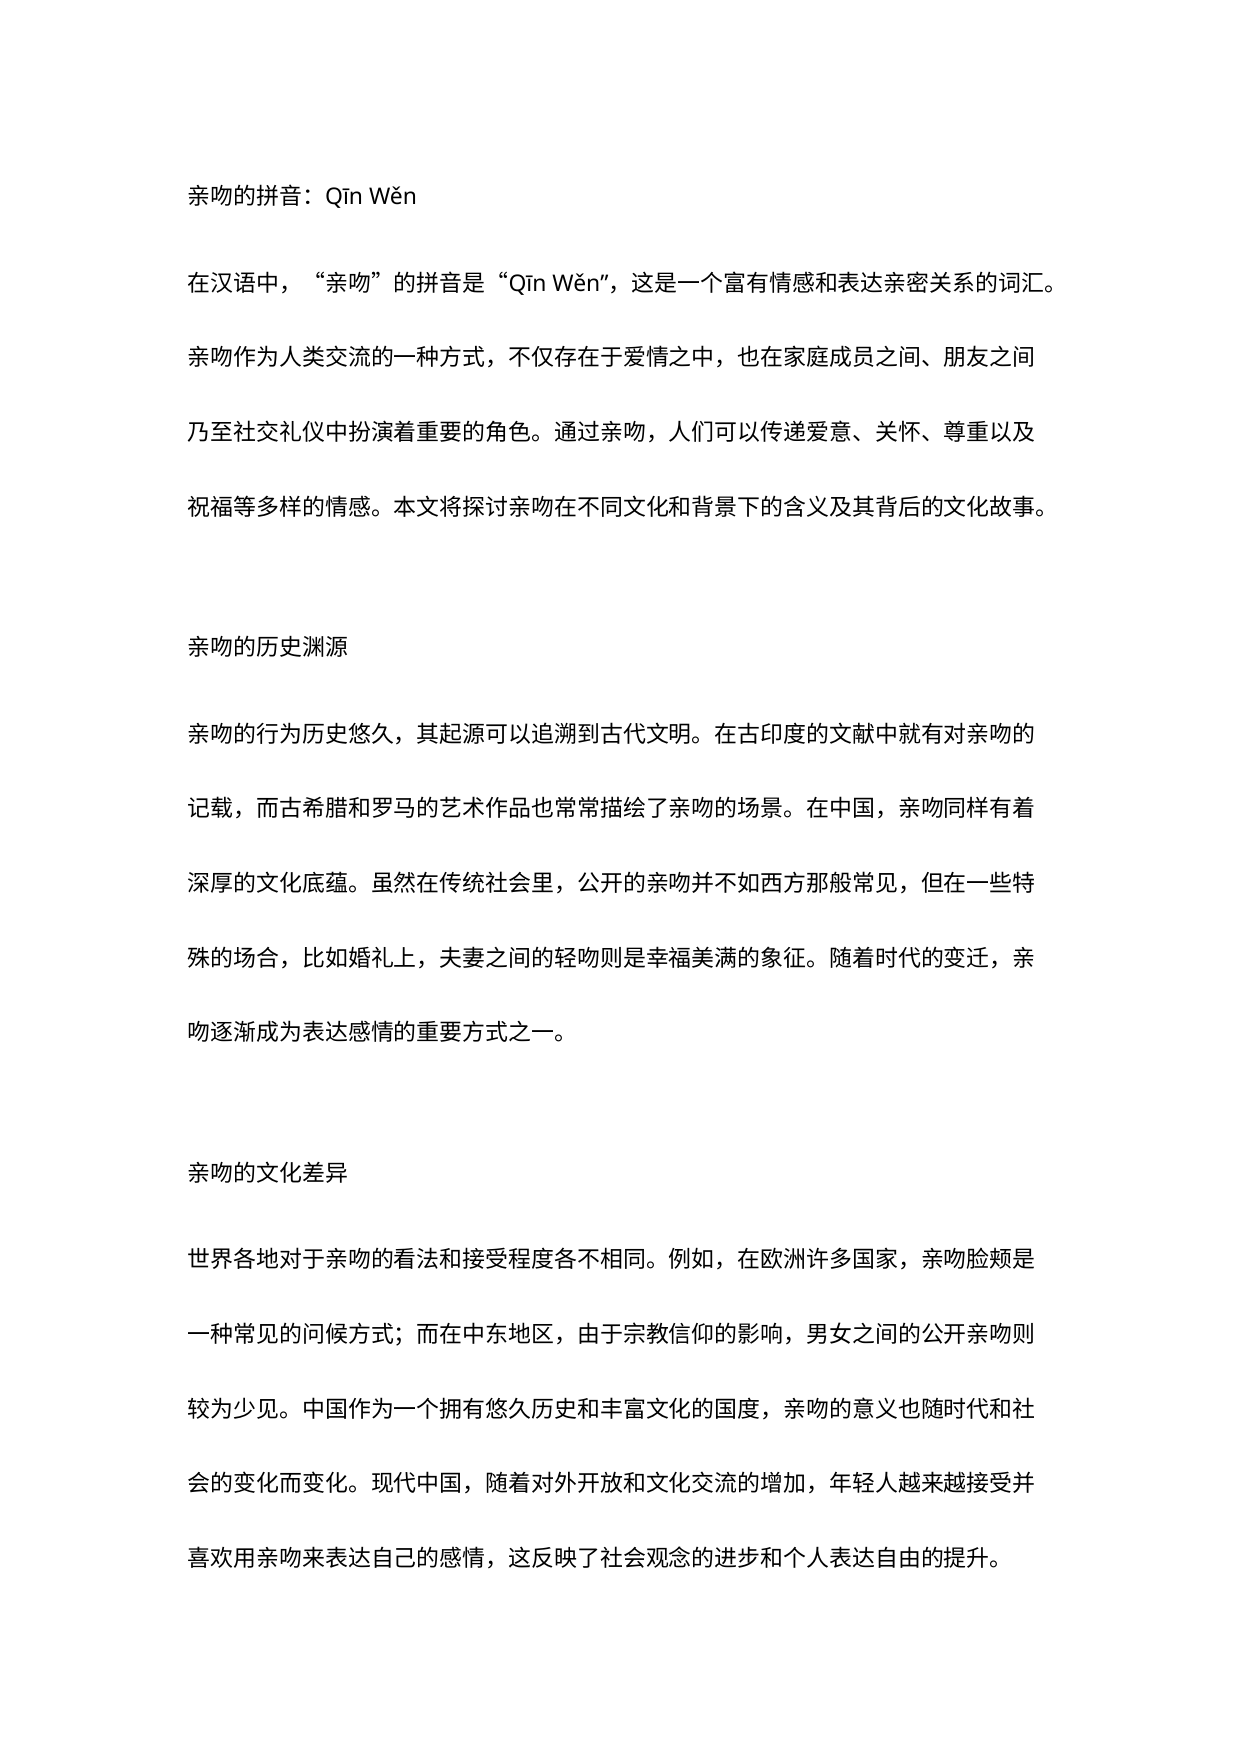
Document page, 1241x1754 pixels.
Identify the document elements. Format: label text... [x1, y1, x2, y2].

text 亲吻的拼音：Qīn Wěn [187, 162, 1053, 227]
text 亲吻的历史渊源 [187, 613, 1053, 678]
text 在汉语中，“亲吻”的拼音是“Qīn Wěn”，这是一个富有情感和表达亲密关系的词汇。亲吻作为人类交流的一种方式，不仅存在于爱情之中，也在家庭成员之间、朋友之间乃至社交礼仪中扮演着重要的角色。通过亲吻，人们可以传递爱意、关怀、尊重以及祝福等多样的情感。本文将探讨亲吻在不同文化和背景下的含义及其背后的文化故事。 [187, 249, 1053, 538]
text 世界各地对于亲吻的看法和接受程度各不相同。例如，在欧洲许多国家，亲吻脸颊是一种常见的问候方式；而在中东地区，由于宗教信仰的影响，男女之间的公开亲吻则较为少见。中国作为一个拥有悠久历史和丰富文化的国度，亲吻的意义也随时代和社会的变化而变化。现代中国，随着对外开放和文化交流的增加，年轻人越来越接受并喜欢用亲吻来表达自己的感情，这反映了社会观念的进步和个人表达自由的提升。 [187, 1225, 1053, 1589]
text 亲吻的行为历史悠久，其起源可以追溯到古代文明。在古印度的文献中就有对亲吻的记载，而古希腊和罗马的艺术作品也常常描绘了亲吻的场景。在中国，亲吻同样有着深厚的文化底蕴。虽然在传统社会里，公开的亲吻并不如西方那般常见，但在一些特殊的场合，比如婚礼上，夫妻之间的轻吻则是幸福美满的象征。随着时代的变迁，亲吻逐渐成为表达感情的重要方式之一。 [187, 700, 1053, 1063]
text 亲吻的文化差异 [187, 1139, 1053, 1204]
